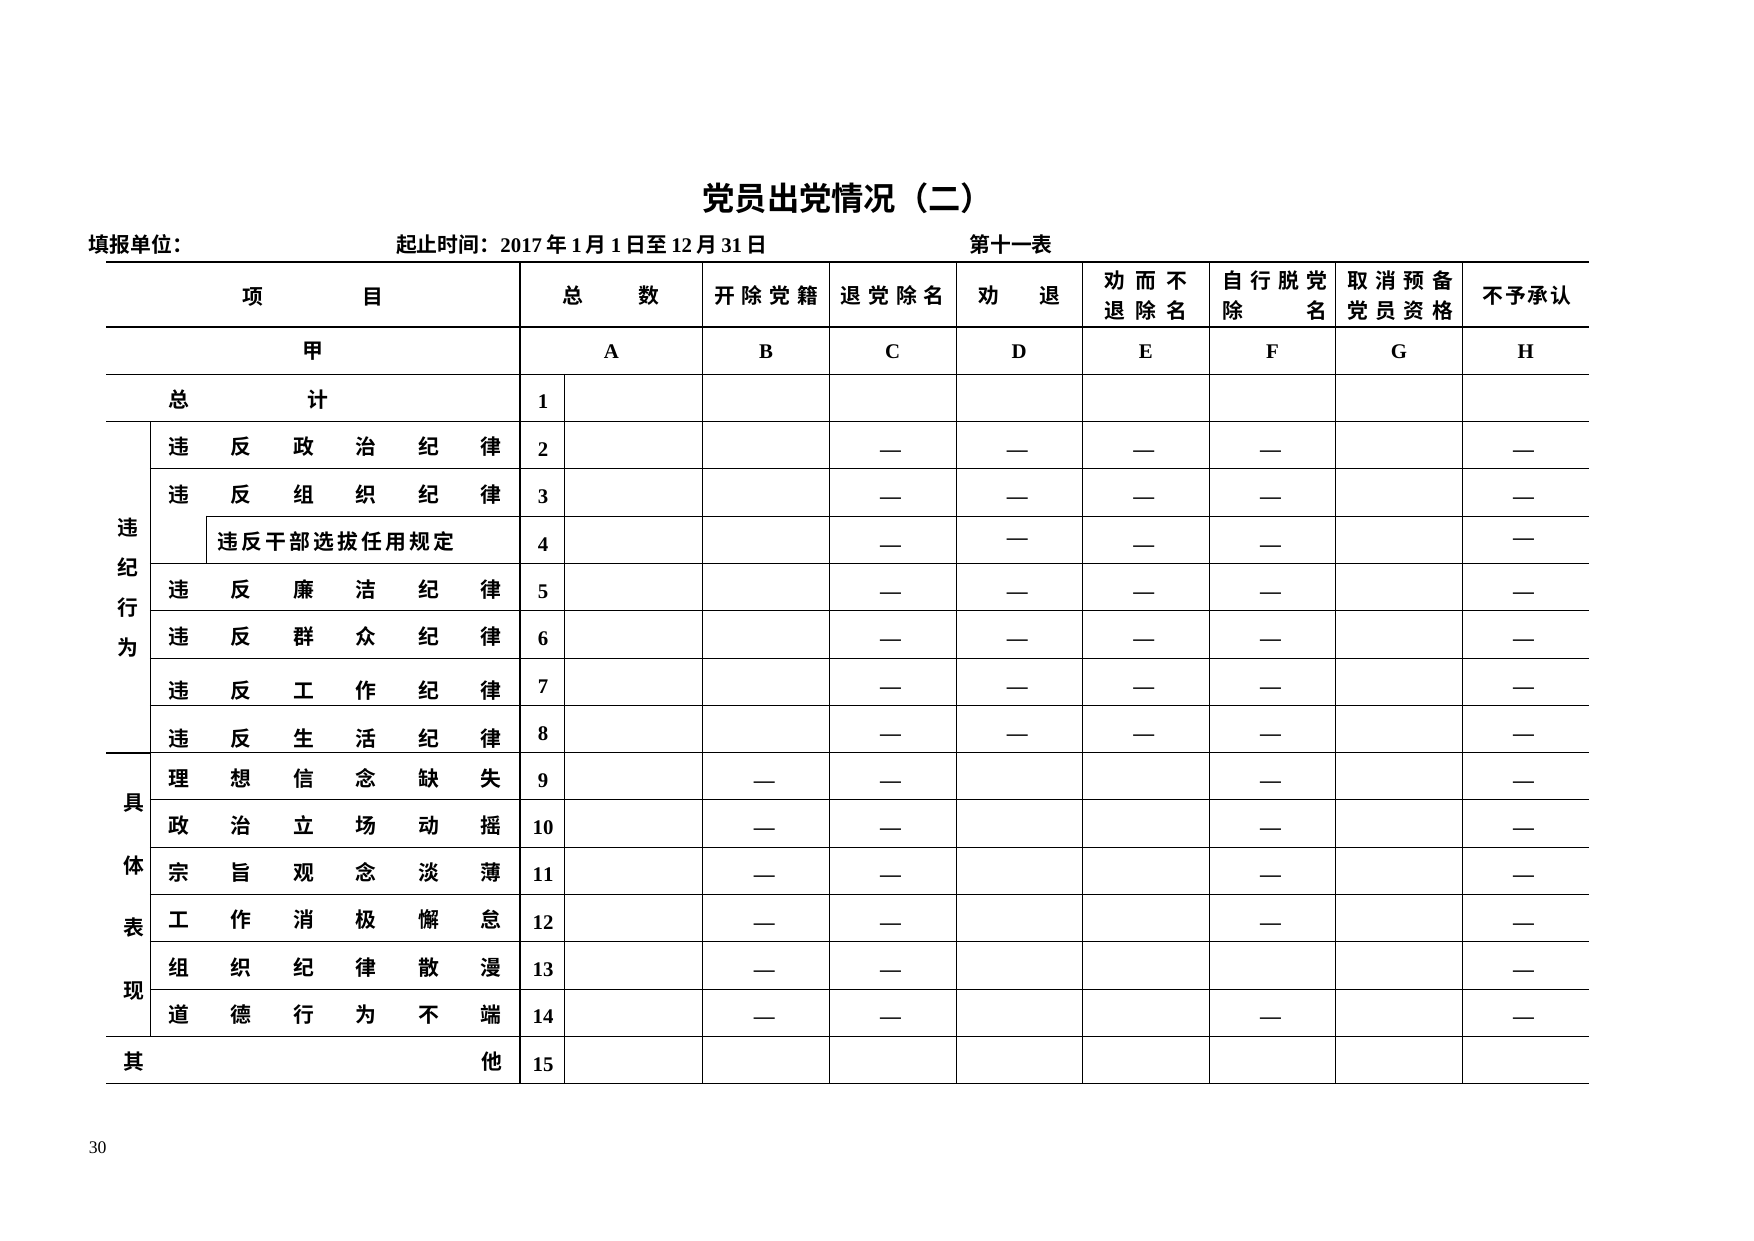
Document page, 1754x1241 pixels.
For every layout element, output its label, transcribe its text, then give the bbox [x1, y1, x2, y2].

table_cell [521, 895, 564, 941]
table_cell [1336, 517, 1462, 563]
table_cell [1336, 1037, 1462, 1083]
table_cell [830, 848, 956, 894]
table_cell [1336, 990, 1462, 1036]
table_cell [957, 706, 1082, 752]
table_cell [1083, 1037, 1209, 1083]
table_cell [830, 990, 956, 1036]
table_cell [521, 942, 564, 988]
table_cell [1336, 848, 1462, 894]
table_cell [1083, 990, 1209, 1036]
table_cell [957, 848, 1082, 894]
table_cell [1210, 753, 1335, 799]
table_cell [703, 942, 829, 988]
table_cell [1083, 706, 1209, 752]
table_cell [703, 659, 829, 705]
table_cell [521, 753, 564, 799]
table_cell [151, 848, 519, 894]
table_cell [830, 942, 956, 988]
text 填报单位： 起止时间：2017年1月1日至12月31日 第十一表 [89, 219, 1606, 261]
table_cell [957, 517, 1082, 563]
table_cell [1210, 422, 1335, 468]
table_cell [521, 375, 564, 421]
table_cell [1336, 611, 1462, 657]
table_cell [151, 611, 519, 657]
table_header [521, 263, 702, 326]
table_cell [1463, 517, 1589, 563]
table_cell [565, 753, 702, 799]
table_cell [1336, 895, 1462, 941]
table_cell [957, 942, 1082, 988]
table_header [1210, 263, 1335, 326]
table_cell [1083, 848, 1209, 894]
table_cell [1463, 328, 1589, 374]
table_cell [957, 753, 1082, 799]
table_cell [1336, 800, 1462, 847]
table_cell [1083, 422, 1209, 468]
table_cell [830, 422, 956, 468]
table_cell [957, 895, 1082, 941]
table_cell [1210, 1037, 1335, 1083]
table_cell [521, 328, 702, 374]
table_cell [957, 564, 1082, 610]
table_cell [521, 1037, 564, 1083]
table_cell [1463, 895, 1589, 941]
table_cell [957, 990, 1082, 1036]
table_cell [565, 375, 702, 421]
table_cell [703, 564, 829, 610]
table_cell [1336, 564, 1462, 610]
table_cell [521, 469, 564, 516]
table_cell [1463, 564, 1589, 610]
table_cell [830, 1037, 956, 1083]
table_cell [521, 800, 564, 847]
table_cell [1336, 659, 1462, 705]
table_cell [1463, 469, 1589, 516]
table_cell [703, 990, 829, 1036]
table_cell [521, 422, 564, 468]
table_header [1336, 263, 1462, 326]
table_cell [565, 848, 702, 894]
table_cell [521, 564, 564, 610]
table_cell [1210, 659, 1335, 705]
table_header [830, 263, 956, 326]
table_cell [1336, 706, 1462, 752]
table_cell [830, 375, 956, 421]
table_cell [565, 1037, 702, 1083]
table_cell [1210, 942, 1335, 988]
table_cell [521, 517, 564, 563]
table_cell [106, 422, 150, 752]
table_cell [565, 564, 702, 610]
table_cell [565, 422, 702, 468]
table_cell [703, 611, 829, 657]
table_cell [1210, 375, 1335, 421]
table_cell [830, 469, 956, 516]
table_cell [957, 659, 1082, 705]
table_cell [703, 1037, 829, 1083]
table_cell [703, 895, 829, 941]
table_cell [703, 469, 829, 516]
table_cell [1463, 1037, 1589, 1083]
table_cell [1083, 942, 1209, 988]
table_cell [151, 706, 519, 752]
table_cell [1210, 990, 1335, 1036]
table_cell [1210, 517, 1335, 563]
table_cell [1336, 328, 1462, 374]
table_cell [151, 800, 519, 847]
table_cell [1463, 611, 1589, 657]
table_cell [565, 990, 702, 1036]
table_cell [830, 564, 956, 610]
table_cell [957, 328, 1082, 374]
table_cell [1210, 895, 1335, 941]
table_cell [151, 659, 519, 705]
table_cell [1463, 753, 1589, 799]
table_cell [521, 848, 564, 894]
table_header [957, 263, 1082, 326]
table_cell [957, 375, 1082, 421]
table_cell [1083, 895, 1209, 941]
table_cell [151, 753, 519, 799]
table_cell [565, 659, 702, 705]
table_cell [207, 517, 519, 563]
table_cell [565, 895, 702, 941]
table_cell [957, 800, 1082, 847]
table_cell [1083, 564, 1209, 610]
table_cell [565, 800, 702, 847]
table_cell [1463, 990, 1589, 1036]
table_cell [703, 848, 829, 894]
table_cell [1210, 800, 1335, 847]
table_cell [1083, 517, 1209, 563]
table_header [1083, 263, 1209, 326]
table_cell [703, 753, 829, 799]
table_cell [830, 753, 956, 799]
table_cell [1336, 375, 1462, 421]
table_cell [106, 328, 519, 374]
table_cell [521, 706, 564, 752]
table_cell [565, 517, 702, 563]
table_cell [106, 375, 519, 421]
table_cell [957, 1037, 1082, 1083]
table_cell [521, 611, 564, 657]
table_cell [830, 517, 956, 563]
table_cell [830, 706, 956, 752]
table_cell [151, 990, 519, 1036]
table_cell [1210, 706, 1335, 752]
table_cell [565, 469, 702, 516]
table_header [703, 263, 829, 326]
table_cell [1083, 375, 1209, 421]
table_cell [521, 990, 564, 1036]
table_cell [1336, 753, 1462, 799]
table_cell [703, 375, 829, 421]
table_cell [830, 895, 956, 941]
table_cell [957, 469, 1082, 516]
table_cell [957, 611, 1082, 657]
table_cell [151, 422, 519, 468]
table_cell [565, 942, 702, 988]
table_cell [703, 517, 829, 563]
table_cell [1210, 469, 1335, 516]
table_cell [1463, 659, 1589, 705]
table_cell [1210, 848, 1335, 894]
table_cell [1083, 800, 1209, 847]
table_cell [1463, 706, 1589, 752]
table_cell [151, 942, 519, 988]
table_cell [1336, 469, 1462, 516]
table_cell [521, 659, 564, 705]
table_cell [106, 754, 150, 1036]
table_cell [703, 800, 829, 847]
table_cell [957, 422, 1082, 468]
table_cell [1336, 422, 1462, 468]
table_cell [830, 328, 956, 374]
text 党员出党情况（二） [89, 177, 1606, 219]
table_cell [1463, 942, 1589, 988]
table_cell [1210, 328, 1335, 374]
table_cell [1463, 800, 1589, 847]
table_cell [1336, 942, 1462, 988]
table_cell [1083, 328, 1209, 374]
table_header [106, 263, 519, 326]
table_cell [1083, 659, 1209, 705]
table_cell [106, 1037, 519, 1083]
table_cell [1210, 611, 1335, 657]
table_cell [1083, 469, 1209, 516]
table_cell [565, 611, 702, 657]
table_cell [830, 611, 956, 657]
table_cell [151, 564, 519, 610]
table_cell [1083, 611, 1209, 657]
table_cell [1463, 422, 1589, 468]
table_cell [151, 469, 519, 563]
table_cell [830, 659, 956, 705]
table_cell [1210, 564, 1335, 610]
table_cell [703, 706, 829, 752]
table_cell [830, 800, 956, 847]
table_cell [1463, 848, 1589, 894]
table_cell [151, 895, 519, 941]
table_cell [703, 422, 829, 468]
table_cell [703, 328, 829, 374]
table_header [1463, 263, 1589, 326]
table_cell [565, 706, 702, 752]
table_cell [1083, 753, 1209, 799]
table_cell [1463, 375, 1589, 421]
